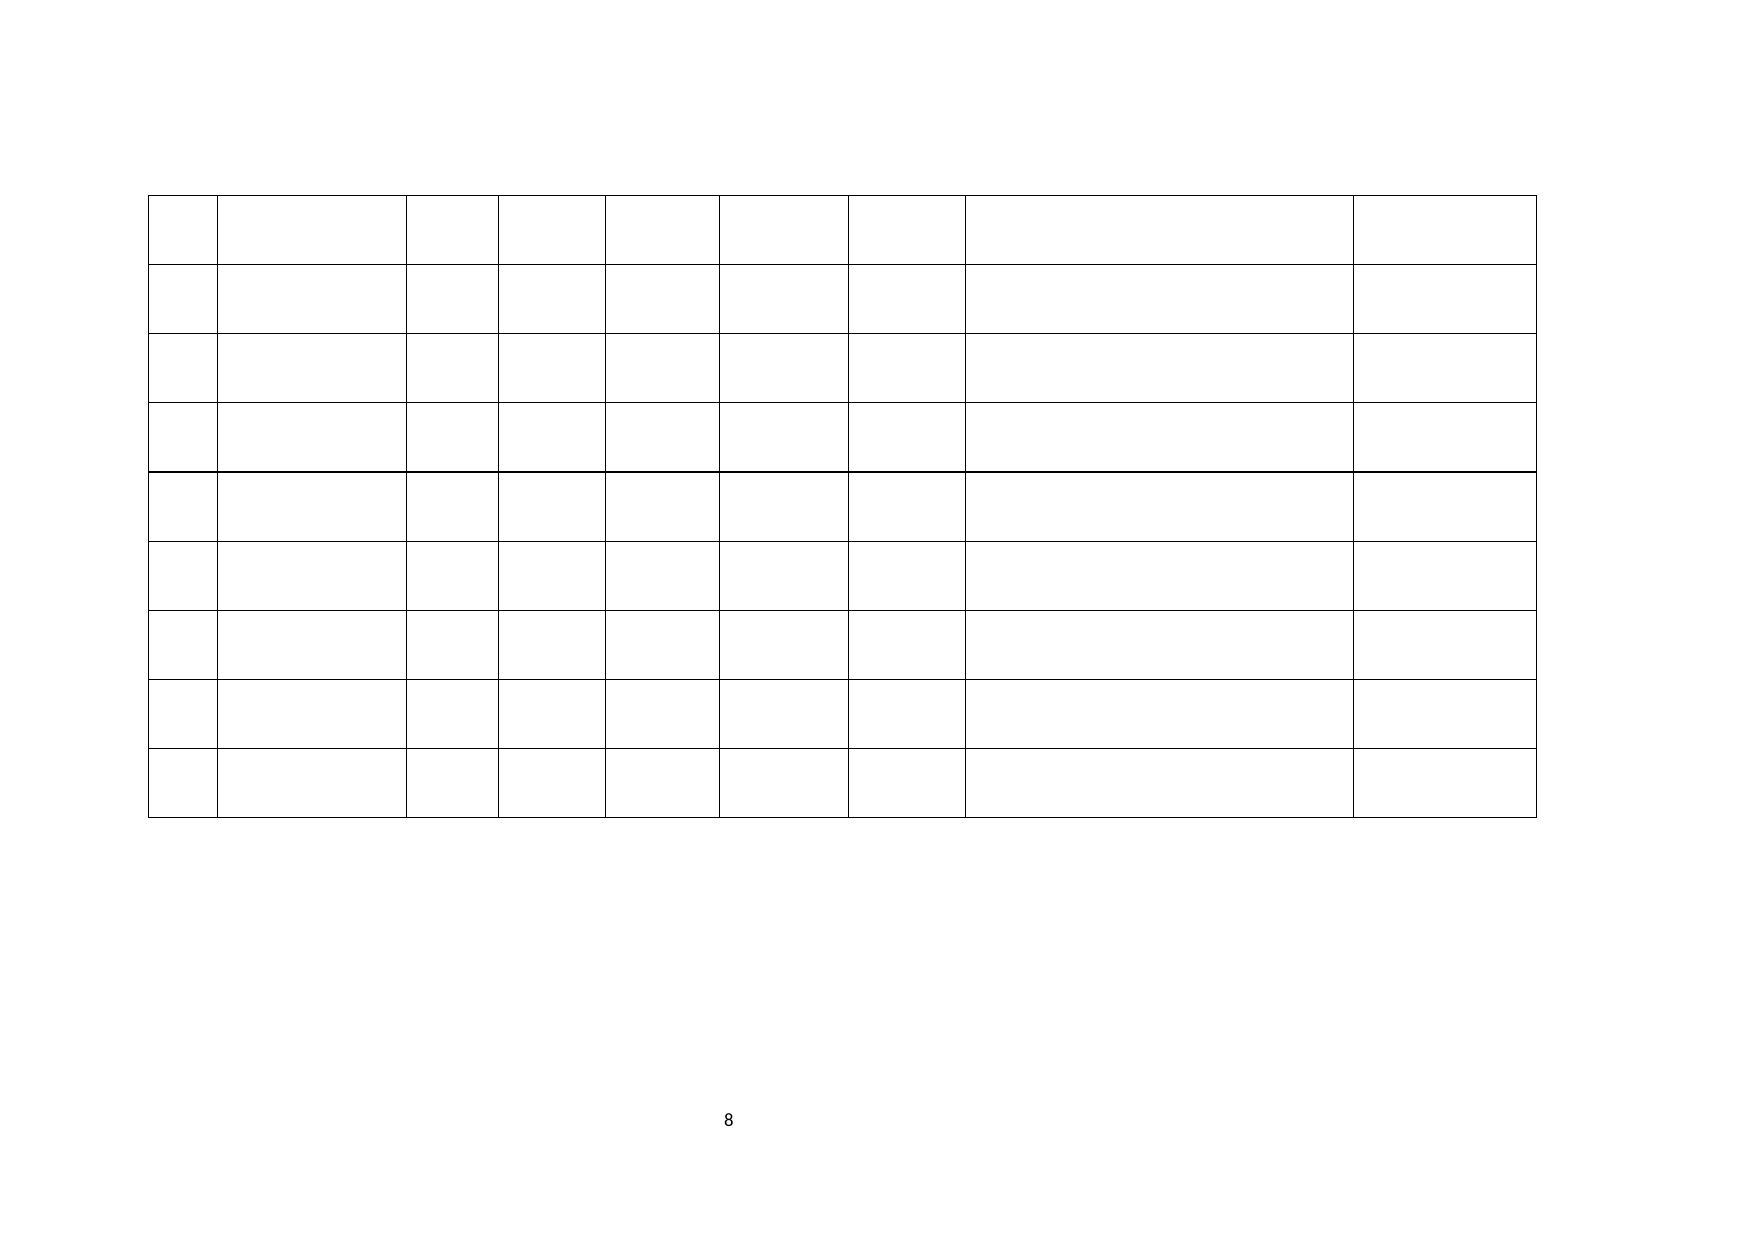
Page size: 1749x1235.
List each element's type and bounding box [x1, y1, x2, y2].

table_cell [849, 473, 965, 541]
table_cell [606, 334, 719, 402]
table_cell [407, 680, 498, 748]
table_cell [720, 334, 848, 402]
table_cell [218, 265, 406, 333]
table_cell [407, 611, 498, 679]
table_cell [849, 542, 965, 610]
table_cell [218, 680, 406, 748]
table_cell [149, 680, 217, 748]
table_cell [149, 611, 217, 679]
table_cell [606, 542, 719, 610]
table_cell [720, 265, 848, 333]
table_cell [149, 334, 217, 402]
table_cell [1354, 403, 1536, 471]
table_cell [218, 334, 406, 402]
table_cell [720, 473, 848, 541]
table_cell [849, 749, 965, 817]
table_cell [720, 542, 848, 610]
table_cell [966, 542, 1353, 610]
table_cell [606, 196, 719, 264]
table_cell [1354, 680, 1536, 748]
table_cell [966, 749, 1353, 817]
table_cell [966, 403, 1353, 471]
table_cell [849, 680, 965, 748]
table_cell [720, 611, 848, 679]
table_cell [407, 542, 498, 610]
table_cell [407, 403, 498, 471]
table_cell [1354, 265, 1536, 333]
table_cell [499, 403, 605, 471]
table_cell [218, 749, 406, 817]
table_cell [149, 749, 217, 817]
table_cell [966, 196, 1353, 264]
table_cell [499, 473, 605, 541]
table_cell [849, 265, 965, 333]
table_cell [720, 749, 848, 817]
table_cell [606, 749, 719, 817]
table_cell [149, 473, 217, 541]
table_cell [407, 334, 498, 402]
table_cell [966, 334, 1353, 402]
table_cell [407, 196, 498, 264]
table_cell [606, 265, 719, 333]
table_cell [149, 403, 217, 471]
table_cell [1354, 473, 1536, 541]
table_cell [966, 611, 1353, 679]
table_cell [849, 334, 965, 402]
table_cell [149, 196, 217, 264]
table_cell [499, 611, 605, 679]
table_cell [499, 334, 605, 402]
table_cell [606, 473, 719, 541]
table_cell [407, 473, 498, 541]
table_cell [1354, 749, 1536, 817]
table_cell [499, 265, 605, 333]
table_cell [149, 542, 217, 610]
table_cell [849, 403, 965, 471]
table_cell [720, 403, 848, 471]
table_cell [407, 749, 498, 817]
table_cell [606, 680, 719, 748]
table_cell [499, 749, 605, 817]
table_cell [1354, 611, 1536, 679]
table_cell [606, 611, 719, 679]
table_cell [849, 196, 965, 264]
table_cell [499, 196, 605, 264]
table_cell [966, 473, 1353, 541]
table_cell [849, 611, 965, 679]
table_cell [149, 265, 217, 333]
table_cell [218, 403, 406, 471]
table_cell [720, 196, 848, 264]
table_cell [966, 265, 1353, 333]
table_cell [218, 473, 406, 541]
table_cell [720, 680, 848, 748]
table_cell [218, 196, 406, 264]
table_cell [218, 542, 406, 610]
table_cell [499, 542, 605, 610]
table_cell [1354, 334, 1536, 402]
table_cell [606, 403, 719, 471]
table_cell [499, 680, 605, 748]
table_cell [1354, 196, 1536, 264]
table_cell [407, 265, 498, 333]
table_cell [1354, 542, 1536, 610]
table_cell [218, 611, 406, 679]
table_cell [966, 680, 1353, 748]
